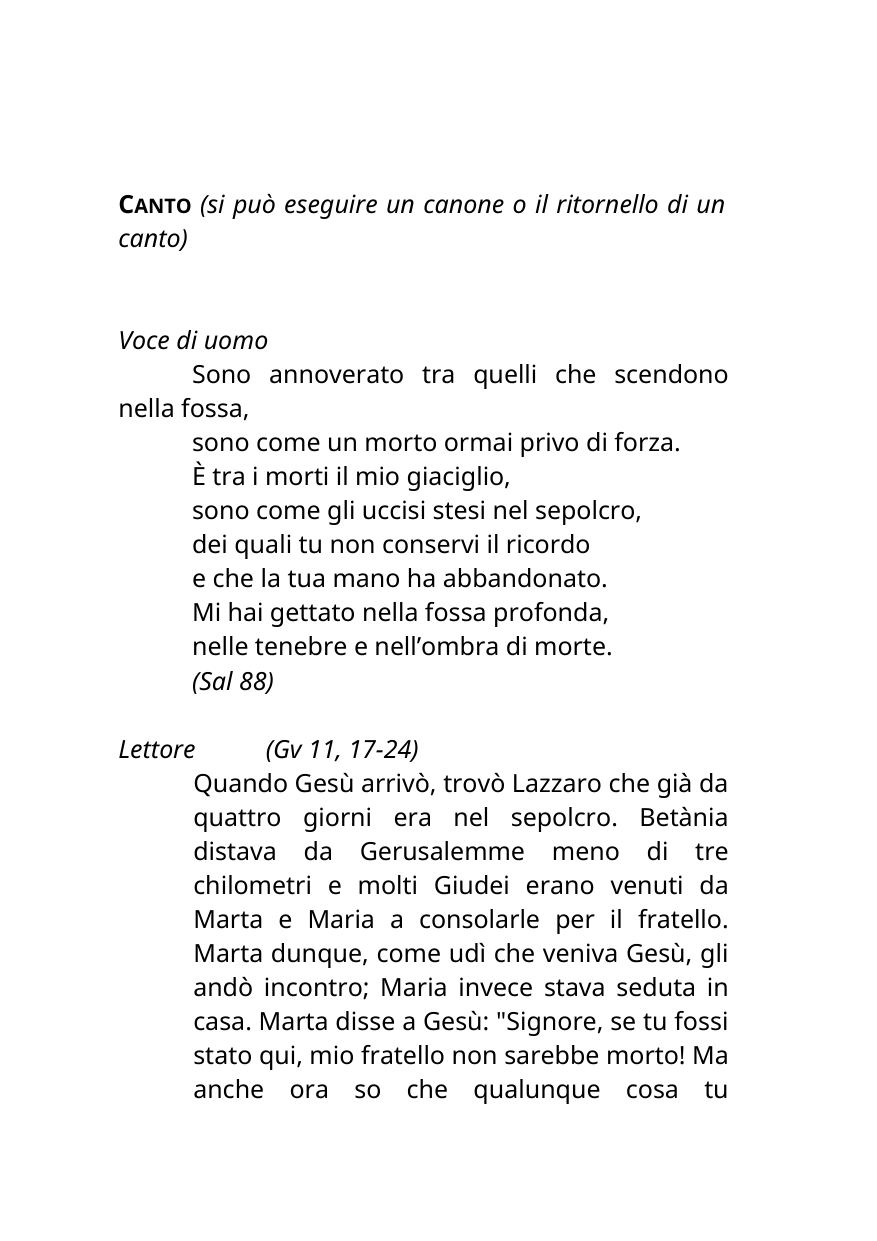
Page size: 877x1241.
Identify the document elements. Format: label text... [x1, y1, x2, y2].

text nelle tenebre e nell’ombra di morte. (Sal 88) [118, 629, 729, 697]
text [193, 765, 729, 1106]
text Canto (si può eseguire un canone o il ritornello di un canto) [118, 186, 729, 254]
text Lettore (Gv 11, 17-24) [118, 731, 729, 765]
text dei quali tu non conservi il ricordo [118, 527, 729, 561]
text È tra i morti il mio giaciglio, [118, 459, 729, 493]
text Mi hai gettato nella fossa profonda, [118, 595, 729, 629]
text sono come un morto ormai privo di forza. [118, 425, 729, 459]
text Sono annoverato tra quelli che scendono nella fossa, [118, 357, 729, 425]
text sono come gli uccisi stesi nel sepolcro, [118, 493, 729, 527]
text Voce di uomo [118, 322, 729, 357]
text e che la tua mano ha abbandonato. [118, 561, 729, 595]
